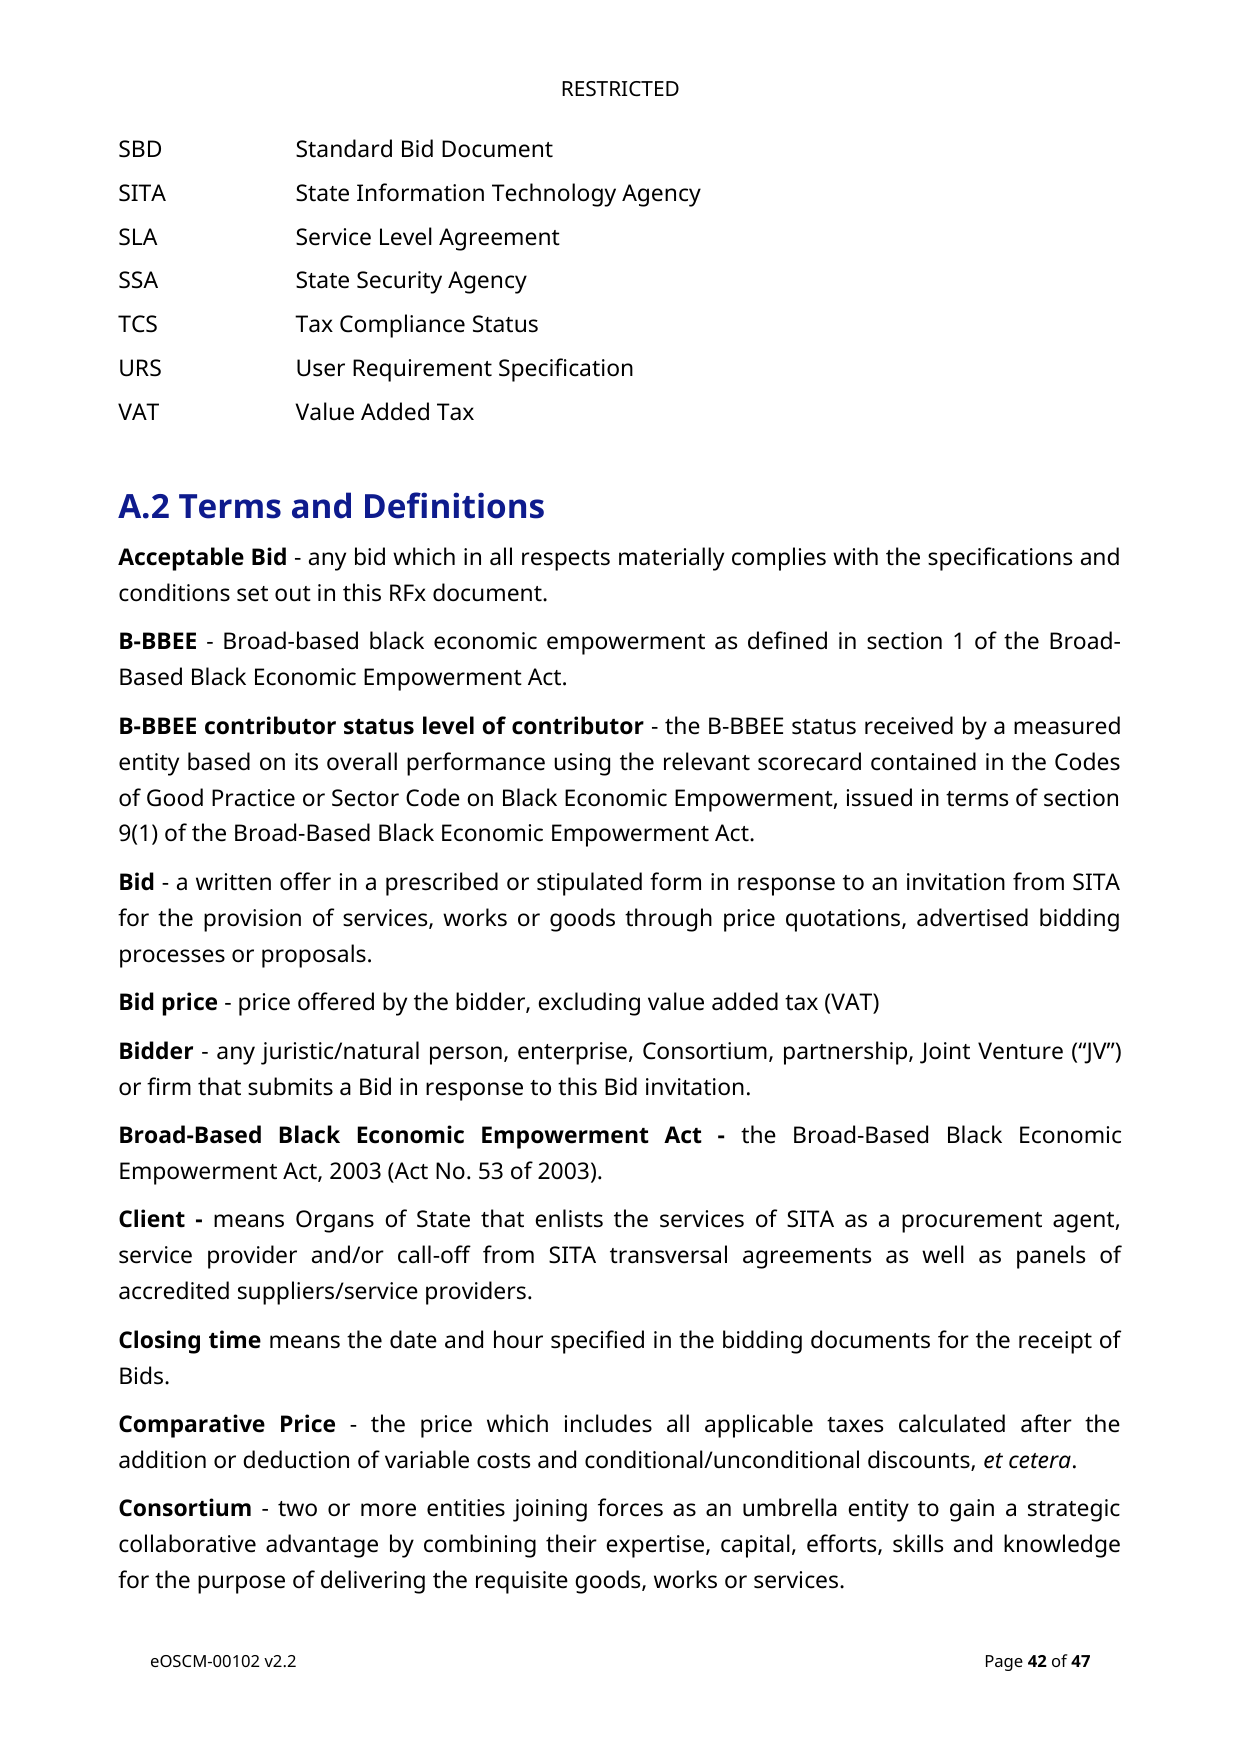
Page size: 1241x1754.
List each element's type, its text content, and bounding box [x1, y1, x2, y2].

text Bidder - any juristic/natural person, enterprise, Consortium, partnership, Joint Venture (“JV”) or firm that submits a Bid in response to this Bid invitation. [118, 1034, 1122, 1102]
text Closing time means the date and hour specified in the bidding documents for the receipt of Bids. [118, 1324, 1122, 1391]
text Terms and Definitions [118, 483, 1122, 528]
text Bid - a written offer in a prescribed or stipulated form in response to an invitation from SITA for the provision of services, works or goods through price quotations, advertised bidding processes or proposals. [118, 866, 1122, 969]
text SLA Service Level Agreement [118, 220, 1122, 252]
text SITA State Information Technology Agency [118, 177, 1122, 208]
text Consortium - two or more entities joining forces as an umbrella entity to gain a strategic collaborative advantage by combining their expertise, capital, efforts, skills and knowledge for the purpose of delivering the requisite goods, works or services. [118, 1492, 1122, 1596]
text Client - means Organs of State that enlists the services of SITA as a procurement agent, service provider and/or call-off from SITA transversal agreements as well as panels of accredited suppliers/service providers. [118, 1203, 1122, 1306]
text TCS Tax Compliance Status [118, 308, 1122, 339]
text VAT Value Added Tax [118, 395, 1122, 427]
text B-BBEE - Broad-based black economic empowerment as defined in section 1 of the Broad-Based Black Economic Empowerment Act. [118, 625, 1122, 692]
text Broad-Based Black Economic Empowerment Act - the Broad-Based Black Economic Empowerment Act, 2003 (Act No. 53 of 2003). [118, 1119, 1122, 1186]
text Bid price - price offered by the bidder, excluding value added tax (VAT) [118, 986, 1122, 1017]
text URS User Requirement Specification [118, 352, 1122, 383]
text SBD Standard Bid Document [118, 133, 1122, 164]
text Comparative Price - the price which includes all applicable taxes calculated after the addition or deduction of variable costs and conditional/unconditional discounts, et cetera. [118, 1408, 1122, 1475]
text B-BBEE contributor status level of contributor - the B-BBEE status received by a measured entity based on its overall performance using the relevant scorecard contained in the Codes of Good Practice or Sector Code on Black Economic Empowerment, issued in terms of section 9(1) of the Broad-Based Black Economic Empowerment Act. [118, 709, 1122, 849]
text Acceptable Bid - any bid which in all respects materially complies with the specifications and conditions set out in this RFx document. [118, 541, 1122, 608]
text SSA State Security Agency [118, 264, 1122, 295]
